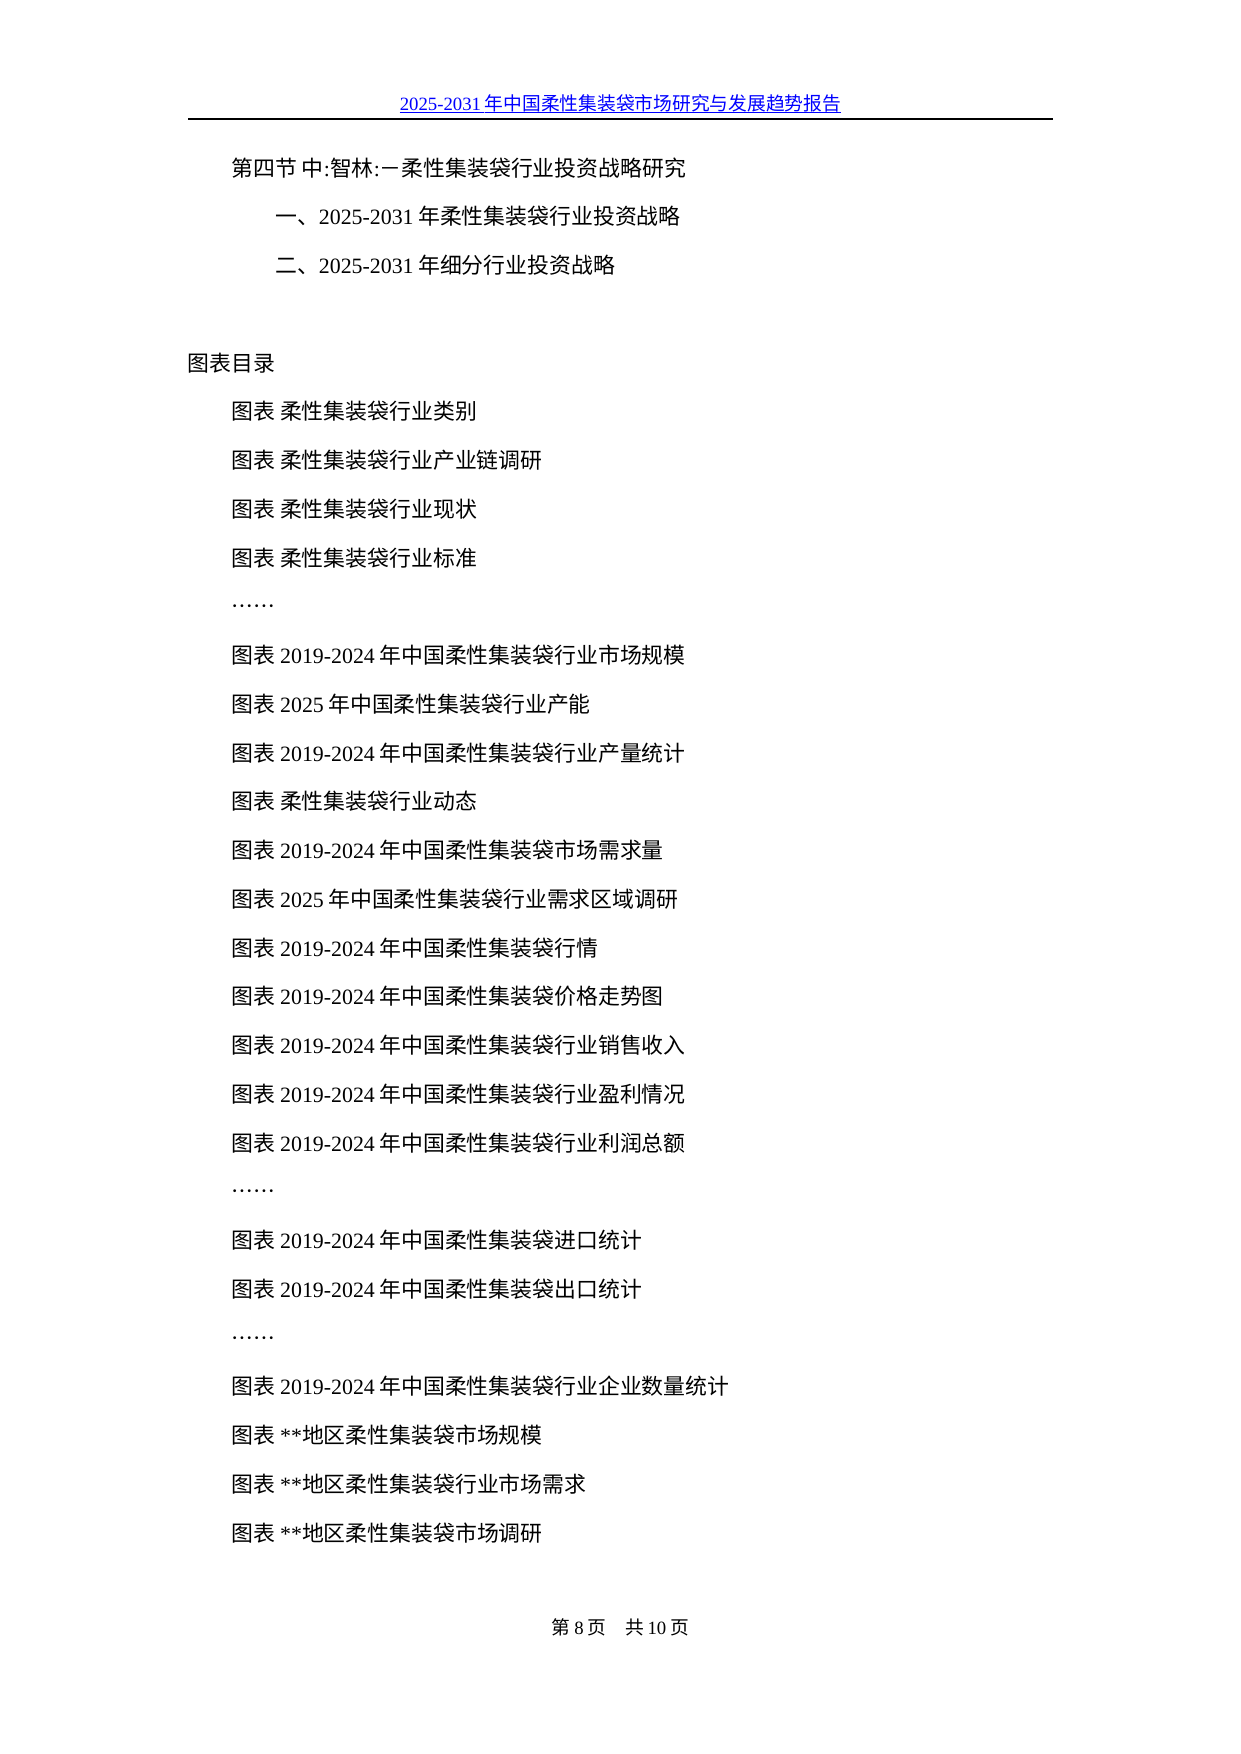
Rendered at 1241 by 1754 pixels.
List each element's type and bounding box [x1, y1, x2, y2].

text [187, 150, 1053, 1548]
